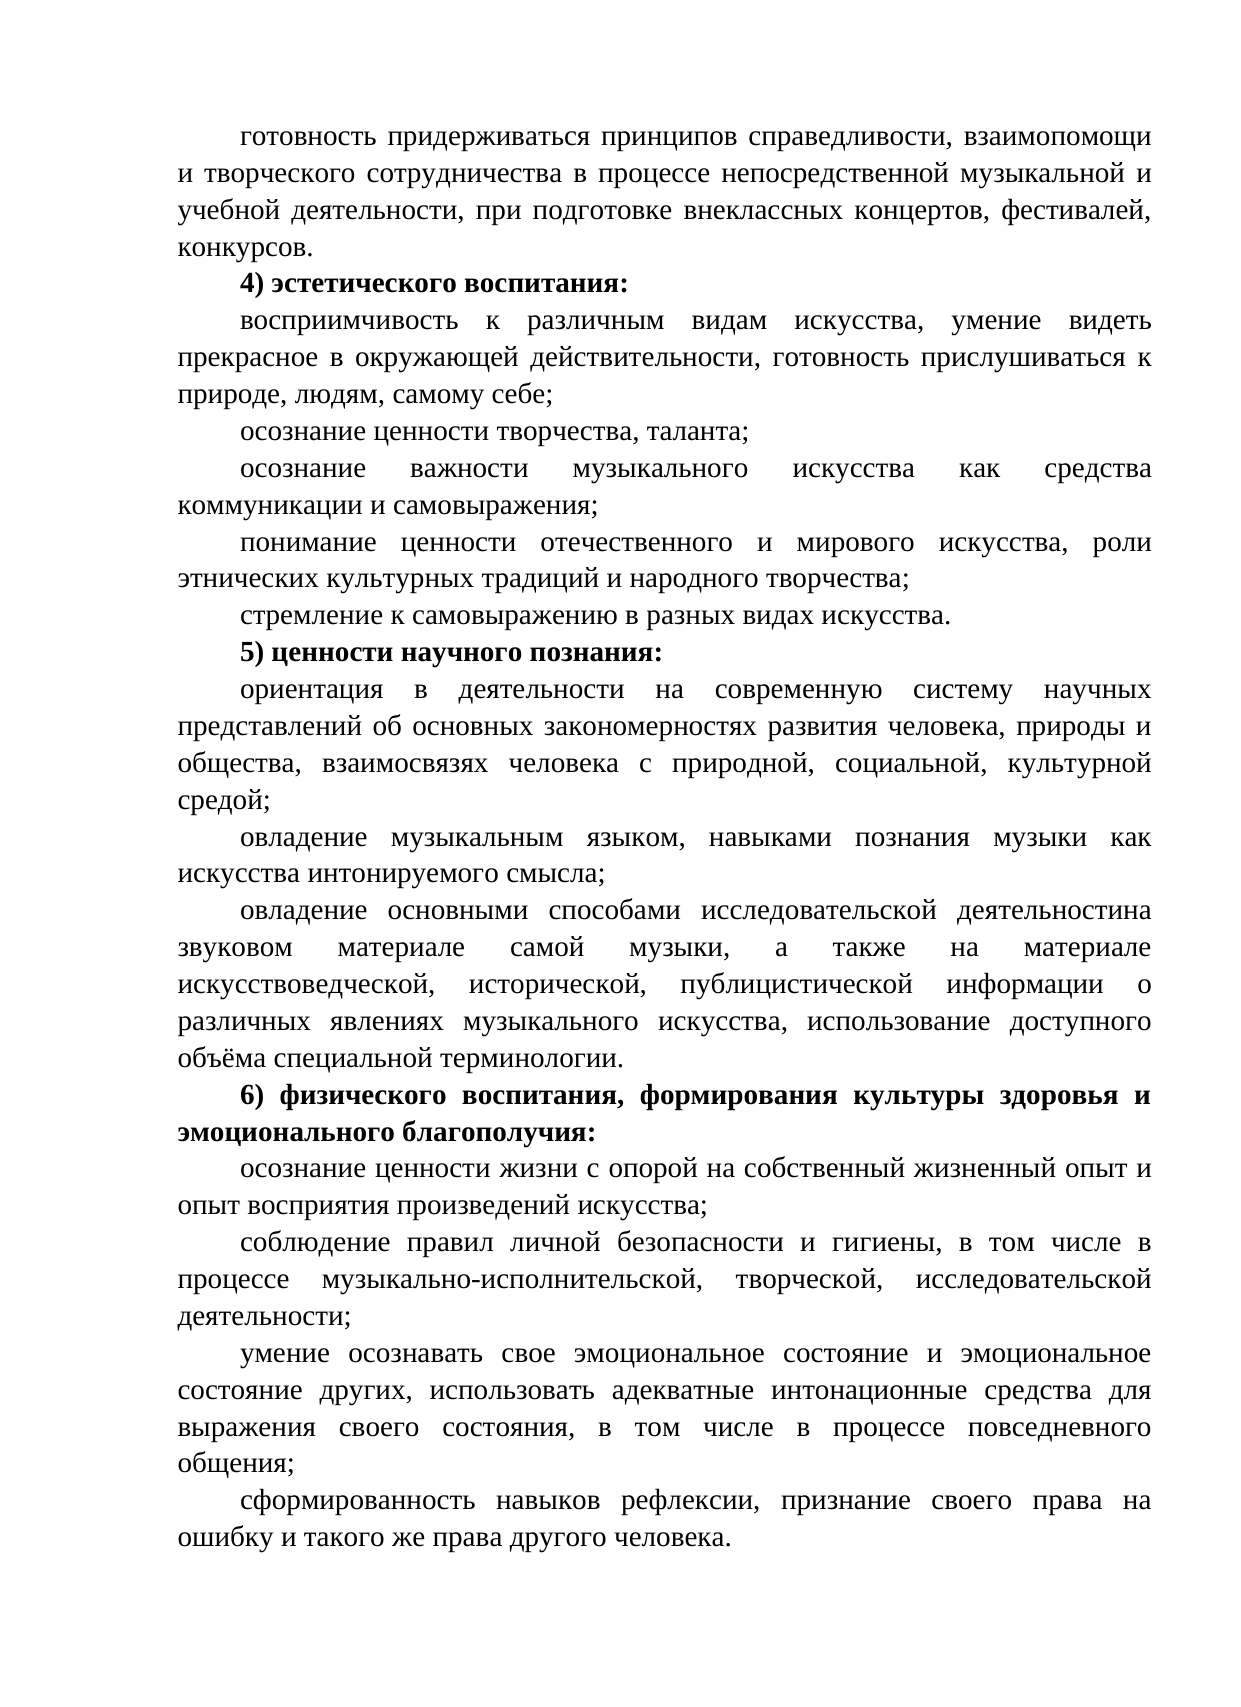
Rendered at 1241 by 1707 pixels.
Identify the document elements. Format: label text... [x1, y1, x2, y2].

text восприимчивость к различным видам искусства, умение видеть прекрасное в окружающей действительности, готовность прислушиваться к природе, людям, самому себе; [177, 302, 1152, 410]
text умение осознавать свое эмоциональное состояние и эмоциональное состояние других, использовать адекватные интонационные средства для выражения своего состояния, в том числе в процессе повседневного общения; [177, 1335, 1152, 1479]
text овладение музыкальным языком, навыками познания музыки как искусства интонируемого смысла; [177, 819, 1152, 889]
text овладение основными способами исследовательской деятельностина звуковом материале самой музыки, а также на материале искусствоведческой, исторической, публицистической информации о различных явлениях музыкального искусства, использование доступного объёма специальной терминологии. [177, 892, 1152, 1073]
text сформированность навыков рефлексии, признание своего права на ошибку и такого же права другого человека. [177, 1482, 1152, 1553]
text 5) ценности научного познания: [177, 634, 1152, 668]
text соблюдение правил личной безопасности и гигиены, в том числе в процессе музыкально-исполнительской, творческой, исследовательской деятельности; [177, 1224, 1152, 1332]
text готовность придерживаться принципов справедливости, взаимопомощи и творческого сотрудничества в процессе непосредственной музыкальной и учебной деятельности, при подготовке внеклассных концертов, фестивалей, конкурсов. [177, 118, 1152, 262]
text осознание ценности жизни с опорой на собственный жизненный опыт и опыт восприятия произведений искусства; [177, 1151, 1152, 1221]
text 6) физического воспитания, формирования культуры здоровья и эмоционального благополучия: [177, 1077, 1152, 1147]
text стремление к самовыражению в разных видах искусства. [177, 597, 1152, 631]
text осознание ценности творчества, таланта; [177, 413, 1152, 447]
text понимание ценности отечественного и мирового искусства, роли этнических культурных традиций и народного творчества; [177, 524, 1152, 594]
text ориентация в деятельности на современную систему научных представлений об основных закономерностях развития человека, природы и общества, взаимосвязях человека с природной, социальной, культурной средой; [177, 671, 1152, 815]
text осознание важности музыкального искусства как средства коммуникации и самовыражения; [177, 450, 1152, 520]
text 4) эстетического воспитания: [177, 266, 1152, 299]
